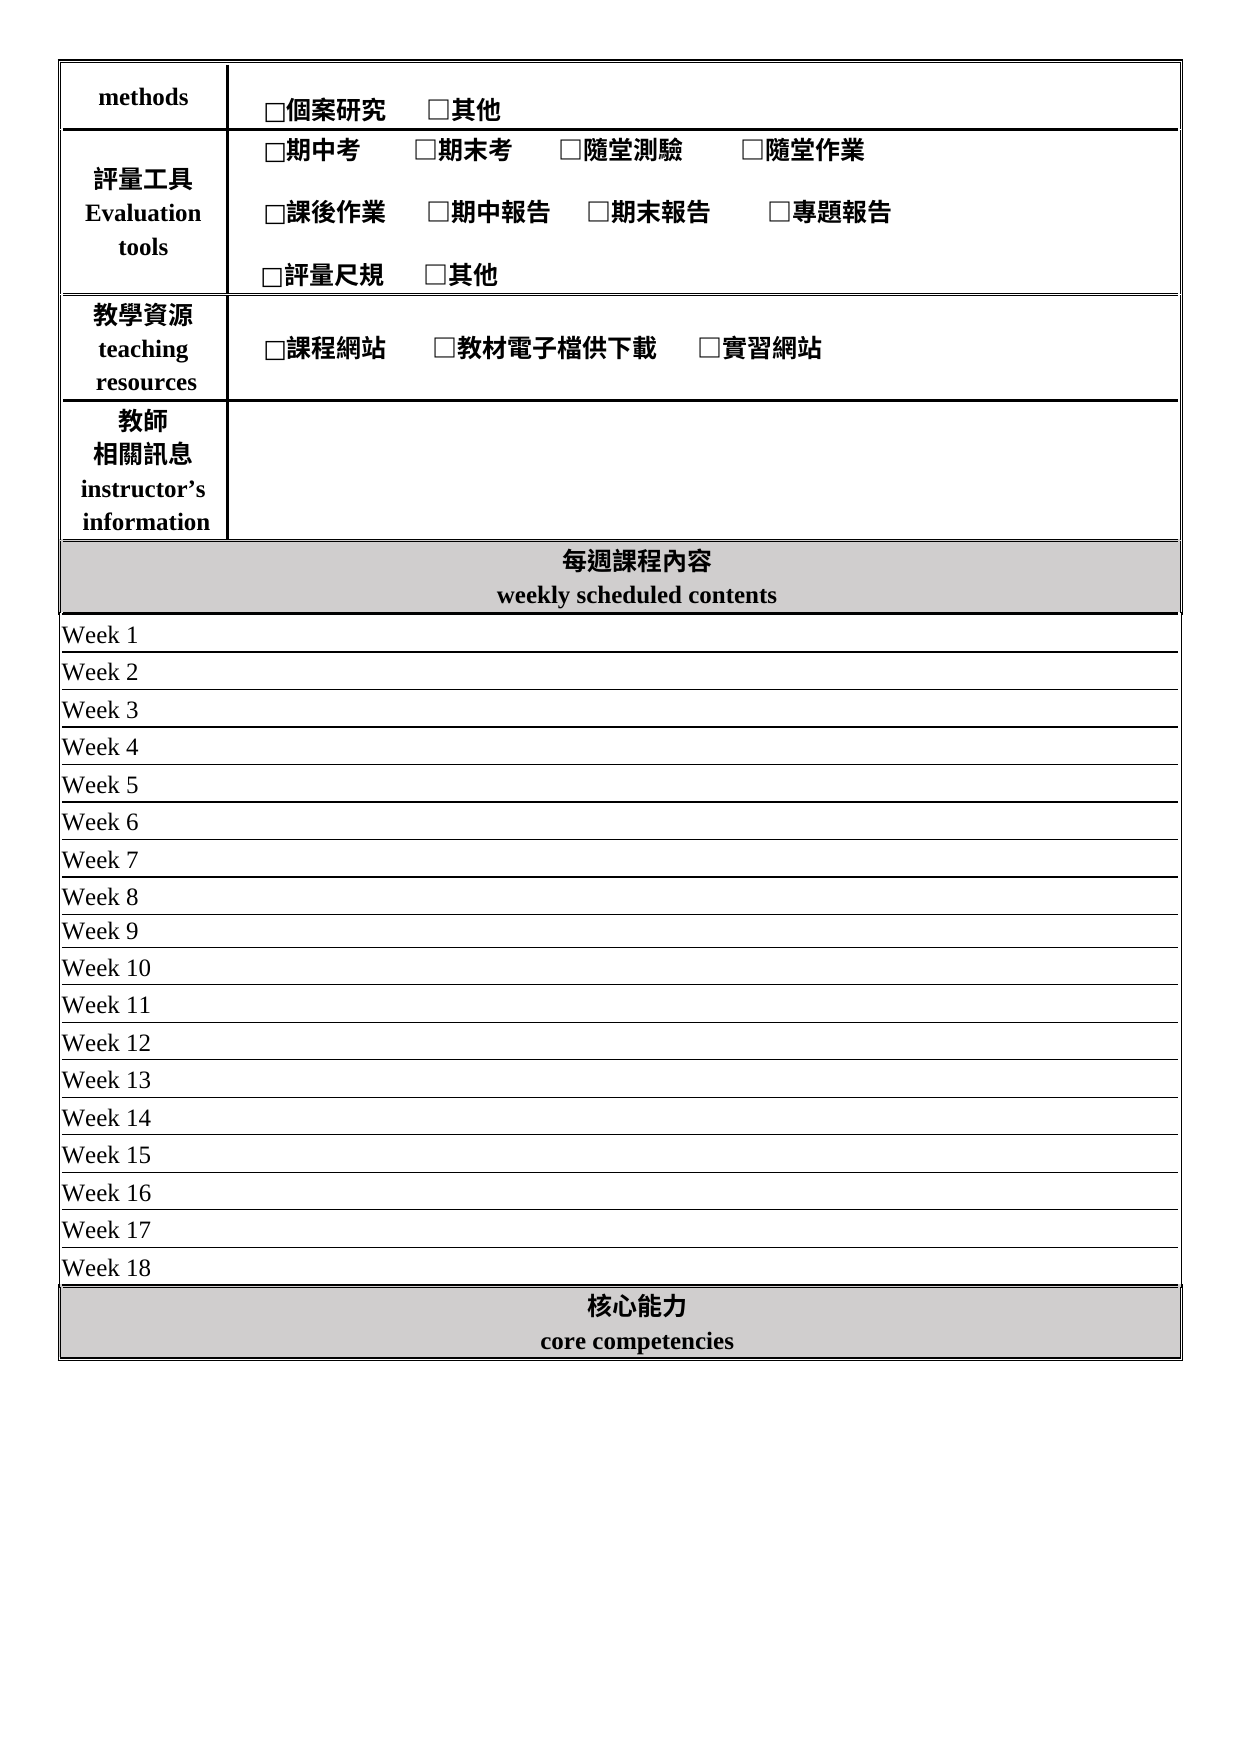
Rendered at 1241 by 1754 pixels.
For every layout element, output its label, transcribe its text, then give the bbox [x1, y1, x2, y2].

table_cell Week 4 [60, 726, 1181, 764]
table_cell Week 16 [60, 1172, 1181, 1209]
table_cell Week 2 [60, 651, 1181, 689]
table_cell Week 17 [60, 1209, 1181, 1247]
table_cell Week 6 [60, 801, 1181, 839]
table_cell Week 12 [60, 1022, 1181, 1059]
table_cell Week 11 [60, 984, 1181, 1022]
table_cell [227, 63, 1180, 128]
table_cell Week 9 [60, 914, 1181, 947]
table_cell Week 14 [60, 1097, 1181, 1134]
table_cell 教學資源 teaching resources [59, 293, 227, 399]
table_cell Week 15 [60, 1134, 1181, 1172]
table_cell □課程網站 □教材電子檔供下載 □實習網站 [227, 293, 1181, 399]
table_cell Week 13 [60, 1059, 1181, 1097]
table_cell 評量工具 Evaluation tools [59, 128, 226, 293]
table_cell Week 7 [60, 839, 1181, 876]
table_cell 每週課程內容 weekly scheduled contents [59, 539, 1181, 612]
table_cell Week 18 [60, 1247, 1181, 1284]
table_cell Week 5 [60, 764, 1181, 801]
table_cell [61, 63, 227, 128]
table_cell 教師 相關訊息 instructor’s information [61, 399, 226, 539]
table_cell □期中考 □期末考 □隨堂測驗 □隨堂作業 □課後作業 □期中報告 □期末報告 □專題報告 □評量尺規 □其他 [229, 128, 1181, 293]
table_cell Week 1 [60, 612, 1181, 651]
table_cell Week 3 [60, 689, 1181, 726]
table_cell Week 8 [60, 876, 1181, 914]
table_cell [229, 399, 1180, 539]
table_cell 核心能力 core competencies [60, 1284, 1181, 1357]
table_cell Week 10 [60, 947, 1181, 984]
